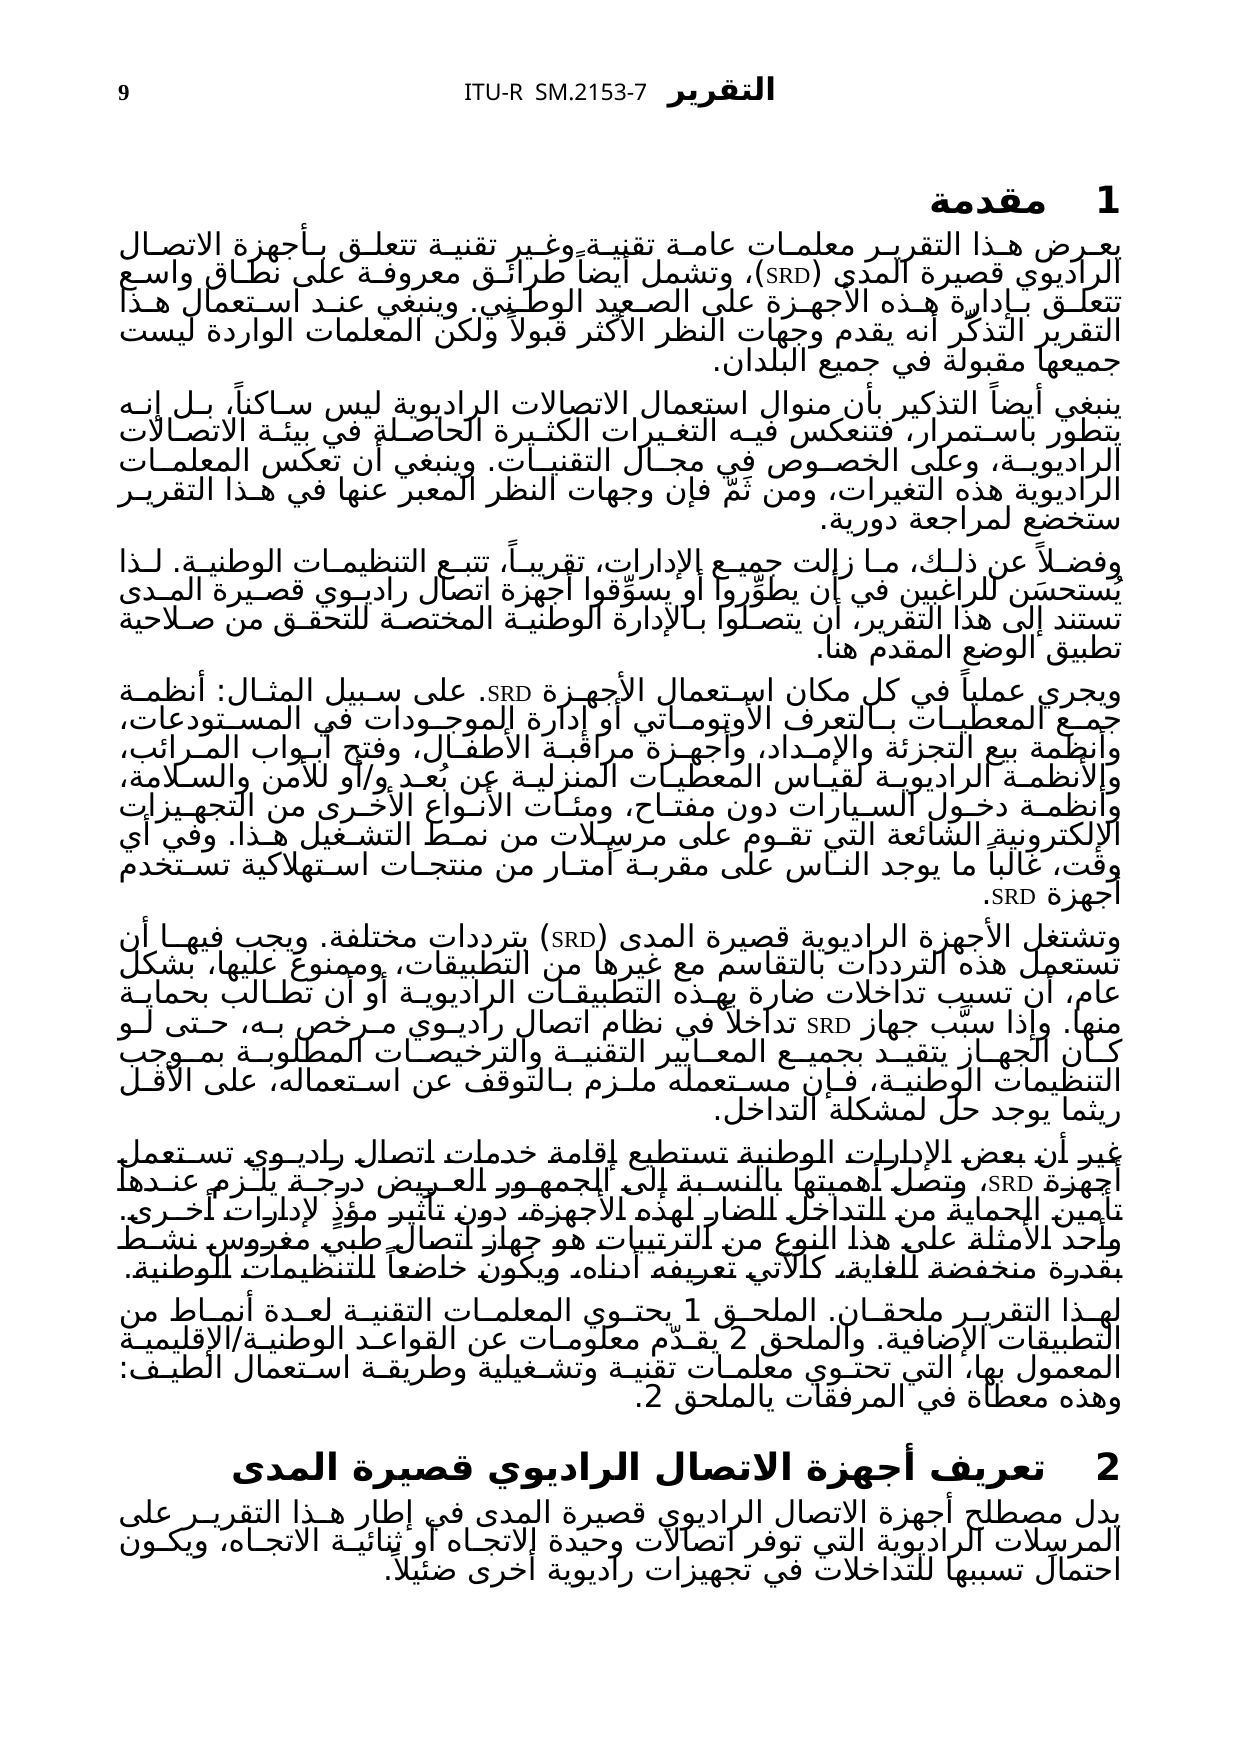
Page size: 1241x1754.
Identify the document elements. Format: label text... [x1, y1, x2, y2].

text ويجري عملياً في كل مكان استعمال الأجهزة SRD. على سبيل المثال: أنظمة جمع المعطيات بالتعرف الأوتوماتي أو إدارة الموجودات في المستودعات، وأنظمة بيع التجزئة والإمداد، وأجهزة مراقبة الأطفال، وفتح أبواب المرائب، والأنظمة الراديوية لقياس المعطيات المن‍زلية عن بُعد و/أو للأمن والسلامة، وأنظمة دخول السيارات دون مفتاح، ومئات الأنواع الأخرى من التجهيزات الإلكترونية الشائعة التي تقوم على مرسِلات من نمط التشغيل هذا. وفي أي وقت، غالباً ما يوجد الناس على مقربة أمتار من منتجات استهلاكية تستخدم أجهزة SRD. [118, 678, 1122, 911]
subtitle 2 تعريف أجهزة الاتصال الراديوي قصيرة المدى [118, 1453, 619, 1488]
subtitle 1 مقدمة [118, 185, 1122, 220]
text لهذا التقرير ملحقان. الملحق 1 يحتوي المعلمات التقنية لعدة أنماط من التطبيقات الإضافية. والملحق 2 يقدّم معلومات عن القواعد الوطنية/الإقليمية المعمول بها، التي تحتوي معلمات تقنية وتشغيلية وطريقة استعمال الطيف: وهذه معطاة في المرفقات يالملحق 2. [118, 1299, 1122, 1415]
subtitle 2 تعريف أجهزة الاتصال الراديوي قصيرة المدى [602, 1453, 1122, 1488]
text يدل مصطلح أجهزة الاتصال الراديوي قصيرة المدى في إطار هذا التقرير على المرسِلات الراديوية التي توفر اتصالات وحيدة الاتجاه أو ثنائية الاتجاه، ويكون احتمال تسببها للتداخلات في تجهيزات راديوية أخرى ضئيلاً. [118, 1500, 1122, 1587]
text يعرض هذا التقرير معلمات عامة تقنية وغير تقنية تتعلق بأجهزة الاتصال الراديوي قصيرة المدى (SRD)، وتشمل أيضاً طرائق معروفة على نطاق واسع تتعلق بإدارة هذه الأجهزة على الصعيد الوطني. وينبغي عند استعمال هذا التقرير التذكّر أنه يقدم وجهات النظر الأكثر قبولاً ولكن المعلمات الواردة ليست جميعها مقبولة في جميع البلدان. [118, 233, 1122, 378]
text غير أن بعض الإدارات الوطنية تستطيع إقامة خدمات اتصال راديوي تستعمل أجهزة SRD، وتصل أهميتها بالنسبة إلى الجمهور العريض درجة يلزم عندها تأمين الحماية من التداخل الضار لهذه الأجهزة، دون تأثير مؤذٍ لإدارات أخرى. وأحد الأمثلة على هذا النوع من الترتيبات هو جهاز اتصال طب‍ي مغروس نشط بقدرة منخفضة للغاية، كالآتي تعريفه أدناه، ويكون خاضعاً للتنظيمات الوطنية. [118, 1140, 1122, 1286]
text وتشتغل الأجهزة الراديوية قصيرة المدى (SRD) بترددات مختلفة. ويجب فيها أن تستعمل هذه الترددات بالتقاسم مع غيرها من التطبيقات، وممنوع عليها، بشكل عام، أن تسبب تداخلات ضارة بهذه التطبيقات الراديوية أو أن تطالب بحماية منها. وإذا سبَّب جهاز SRD تداخلاً في نظام اتصال راديوي مرخص به، حتى لو كان الجهاز يتقيد بجميع المعايير التقنية والترخيصات المطلوبة بموجب التنظيمات الوطنية، فإن مستعمله ملزم بالتوقف عن استعماله، على الأقل ريثما يوجد حل لمشكلة التداخل. [118, 924, 1122, 1128]
text ينبغي أيضاً التذكير بأن منوال استعمال الاتصالات الراديوية ليس ساكناً، بل إنه يتطور باستمرار، فتنعكس فيه التغيرات الكثيرة الحاصلة في بيئة الاتصالات الراديوية، وعلى الخصوص في مجال التقنيات. وينبغي أن تعكس المعلمات الراديوية هذه التغيرات، ومن ثَمّ فإن وجهات النظر المعبر عنها في هذا التقرير ستخضع لمراجعة دورية. [118, 391, 1122, 537]
text وفضلاً عن ذلك، ما زالت جميع الإدارات، تقريباً، تتبع التنظيمات الوطنية. لذا يُستحسَن للراغبين في أن يطوِّروا أو يسوِّقوا أجهزة اتصال راديوي قصيرة المدى تستند إلى هذا التقرير، أن يتصلوا بالإدارة الوطنية المختصة للتحقق من صلاحية تطبيق الوضع المقدم هنا. [118, 549, 1122, 666]
